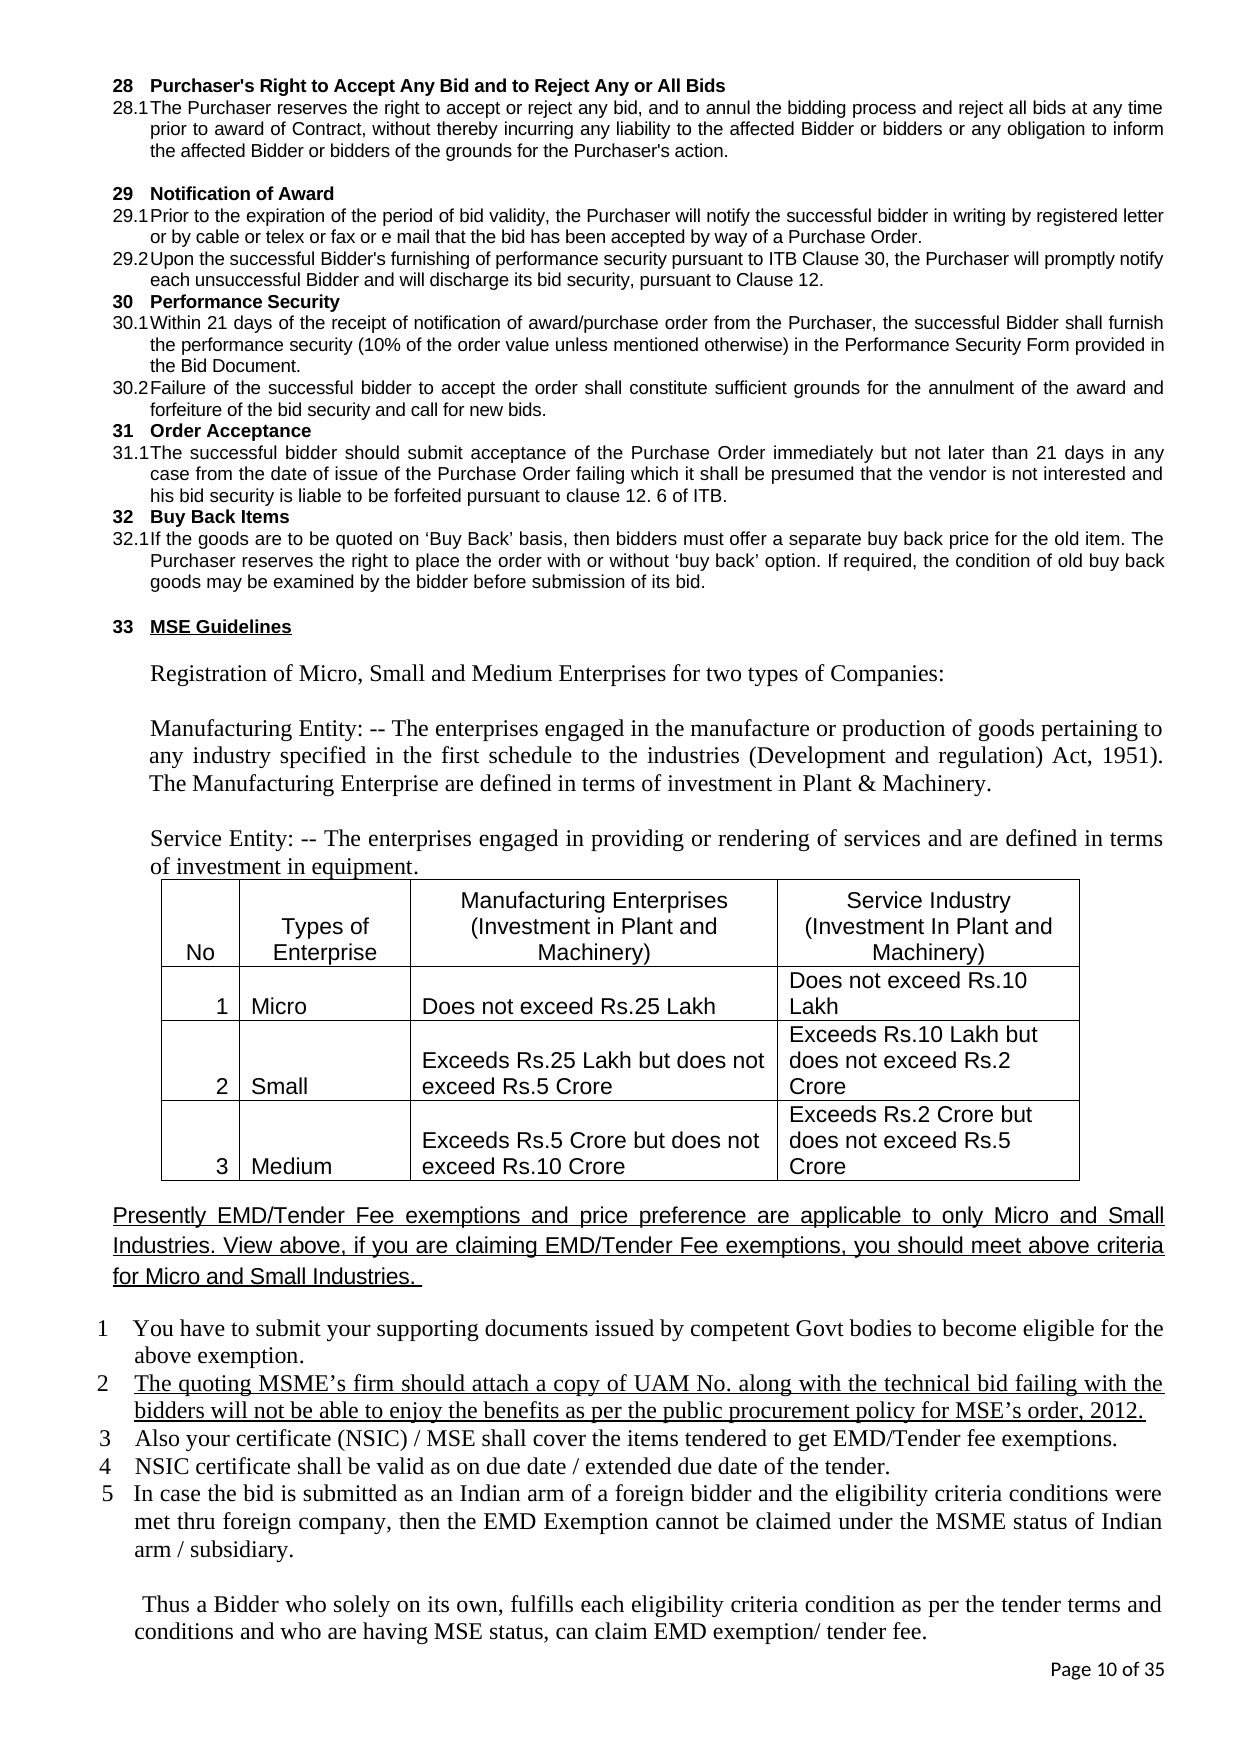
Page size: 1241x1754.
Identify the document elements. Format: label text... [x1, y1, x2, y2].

table_cell Does not exceed Rs.10 Lakh [778, 967, 1079, 1019]
text Presently EMD/Tender Fee exemptions and price preference are applicable to only Micro and Small Industries. View above, if you are claiming EMD/Tender Fee exemptions, you should meet above criteria for Micro and Small Industries. [112, 1202, 1165, 1225]
list Performance Security [112, 291, 1165, 312]
list Failure of the successful bidder to accept the order shall constitute sufficient grounds for the annulment of the award and forfeiture of the bid security and call for new bids. [112, 377, 1165, 420]
table_cell Exceeds Rs.2 Crore but does not exceed Rs.5 Crore [778, 1101, 1079, 1180]
table_cell Does not exceed Rs.25 Lakh [411, 967, 777, 1019]
table_cell Micro [240, 967, 410, 1019]
text Service Entity: -- The enterprises engaged in providing or rendering of services and are defined in terms of investment in equipment. [150, 824, 1165, 879]
list Buy Back Items [112, 506, 1165, 528]
table_header Service Industry (Investment In Plant and Machinery) [778, 880, 1079, 966]
list The Purchaser reserves the right to accept or reject any bid, and to annul the bidding process and reject all bids at any time prior to award of Contract, without thereby incurring any liability to the affected Bidder or bidders or any obligation to inform the affected Bidder or bidders of the grounds for the Purchaser's action. [112, 97, 1165, 161]
text 1 You have to submit your supporting documents issued by competent Govt bodies to become eligible for the above exemption. [97, 1314, 1165, 1369]
text Presently EMD/Tender Fee exemptions and price preference are applicable to only Micro and Small Industries. View above, if you are claiming EMD/Tender Fee exemptions, you should meet above criteria for Micro and Small Industries. [112, 1226, 1165, 1255]
text Thus a Bidder who solely on its own, fulfills each eligibility criteria condition as per the tender terms and conditions and who are having MSE status, can claim EMD exemption/ tender fee. [75, 1590, 1165, 1645]
text 4 NSIC certificate shall be valid as on due date / extended due date of the tender. [75, 1452, 1165, 1479]
table_cell Exceeds Rs.10 Lakh but does not exceed Rs.2 Crore [778, 1021, 1079, 1099]
table_cell Small [240, 1021, 410, 1099]
text Registration of Micro, Small and Medium Enterprises for two types of Companies: [75, 658, 1165, 686]
list Prior to the expiration of the period of bid validity, the Purchaser will notify the successful bidder in writing by registered letter or by cable or telex or fax or e mail that the bid has been accepted by way of a Purchase Order. [112, 204, 1165, 247]
table_cell 2 [162, 1021, 239, 1099]
list If the goods are to be quoted on ‘Buy Back’ basis, then bidders must offer a separate buy back price for the old item. The Purchaser reserves the right to place the order with or without ‘buy back’ option. If required, the condition of old buy back goods may be examined by the bidder before submission of its bid. [112, 528, 1165, 592]
list Order Acceptance [112, 420, 1165, 442]
list Within 21 days of the receipt of notification of award/purchase order from the Purchaser, the successful Bidder shall furnish the performance security (10% of the order value unless mentioned otherwise) in the Performance Security Form provided in the Bid Document. [112, 312, 1165, 377]
text 5 In case the bid is submitted as an Indian arm of a foreign bidder and the eligibility criteria conditions were met thru foreign company, then the EMD Exemption cannot be claimed under the MSME status of Indian arm / subsidiary. [75, 1479, 1165, 1562]
text 3 Also your certificate (NSIC) / MSE shall cover the items tendered to get EMD/Tender fee exemptions. [75, 1424, 1165, 1452]
list The successful bidder should submit acceptance of the Purchase Order immediately but not later than 21 days in any case from the date of issue of the Purchase Order failing which it shall be presumed that the vendor is not interested and his bid security is liable to be forfeited pursuant to clause 12. 6 of ITB. [112, 442, 1165, 506]
list Notification of Award [112, 183, 1165, 204]
text Presently EMD/Tender Fee exemptions and price preference are applicable to only Micro and Small Industries. View above, if you are claiming EMD/Tender Fee exemptions, you should meet above criteria for Micro and Small Industries. [112, 1256, 1165, 1289]
table_cell Medium [240, 1101, 410, 1180]
table_cell Exceeds Rs.5 Crore but does not exceed Rs.10 Crore [411, 1101, 777, 1180]
table_header No [162, 880, 239, 966]
list The quoting MSME’s firm should attach a copy of UAM No. along with the technical bid failing with the bidders will not be able to enjoy the benefits as per the public procurement policy for MSE’s order, 2012. [97, 1369, 1165, 1424]
table_cell Exceeds Rs.25 Lakh but does not exceed Rs.5 Crore [411, 1021, 777, 1099]
text Manufacturing Entity: -- The enterprises engaged in the manufacture or production of goods pertaining to any industry specified in the first schedule to the industries (Development and regulation) Act, 1951). The Manufacturing Enterprise are defined in terms of investment in Plant & Machinery. [149, 714, 1165, 797]
list MSE Guidelines [112, 615, 1165, 637]
table_cell 1 [162, 967, 239, 1019]
table_header Manufacturing Enterprises (Investment in Plant and Machinery) [411, 880, 777, 966]
table_header Types of Enterprise [240, 880, 410, 966]
list Upon the successful Bidder's furnishing of performance security pursuant to ITB Clause 30, the Purchaser will promptly notify each unsuccessful Bidder and will discharge its bid security, pursuant to Clause 12. [112, 247, 1165, 291]
table_cell 3 [162, 1101, 239, 1180]
list Purchaser's Right to Accept Any Bid and to Reject Any or All Bids [112, 75, 1165, 97]
